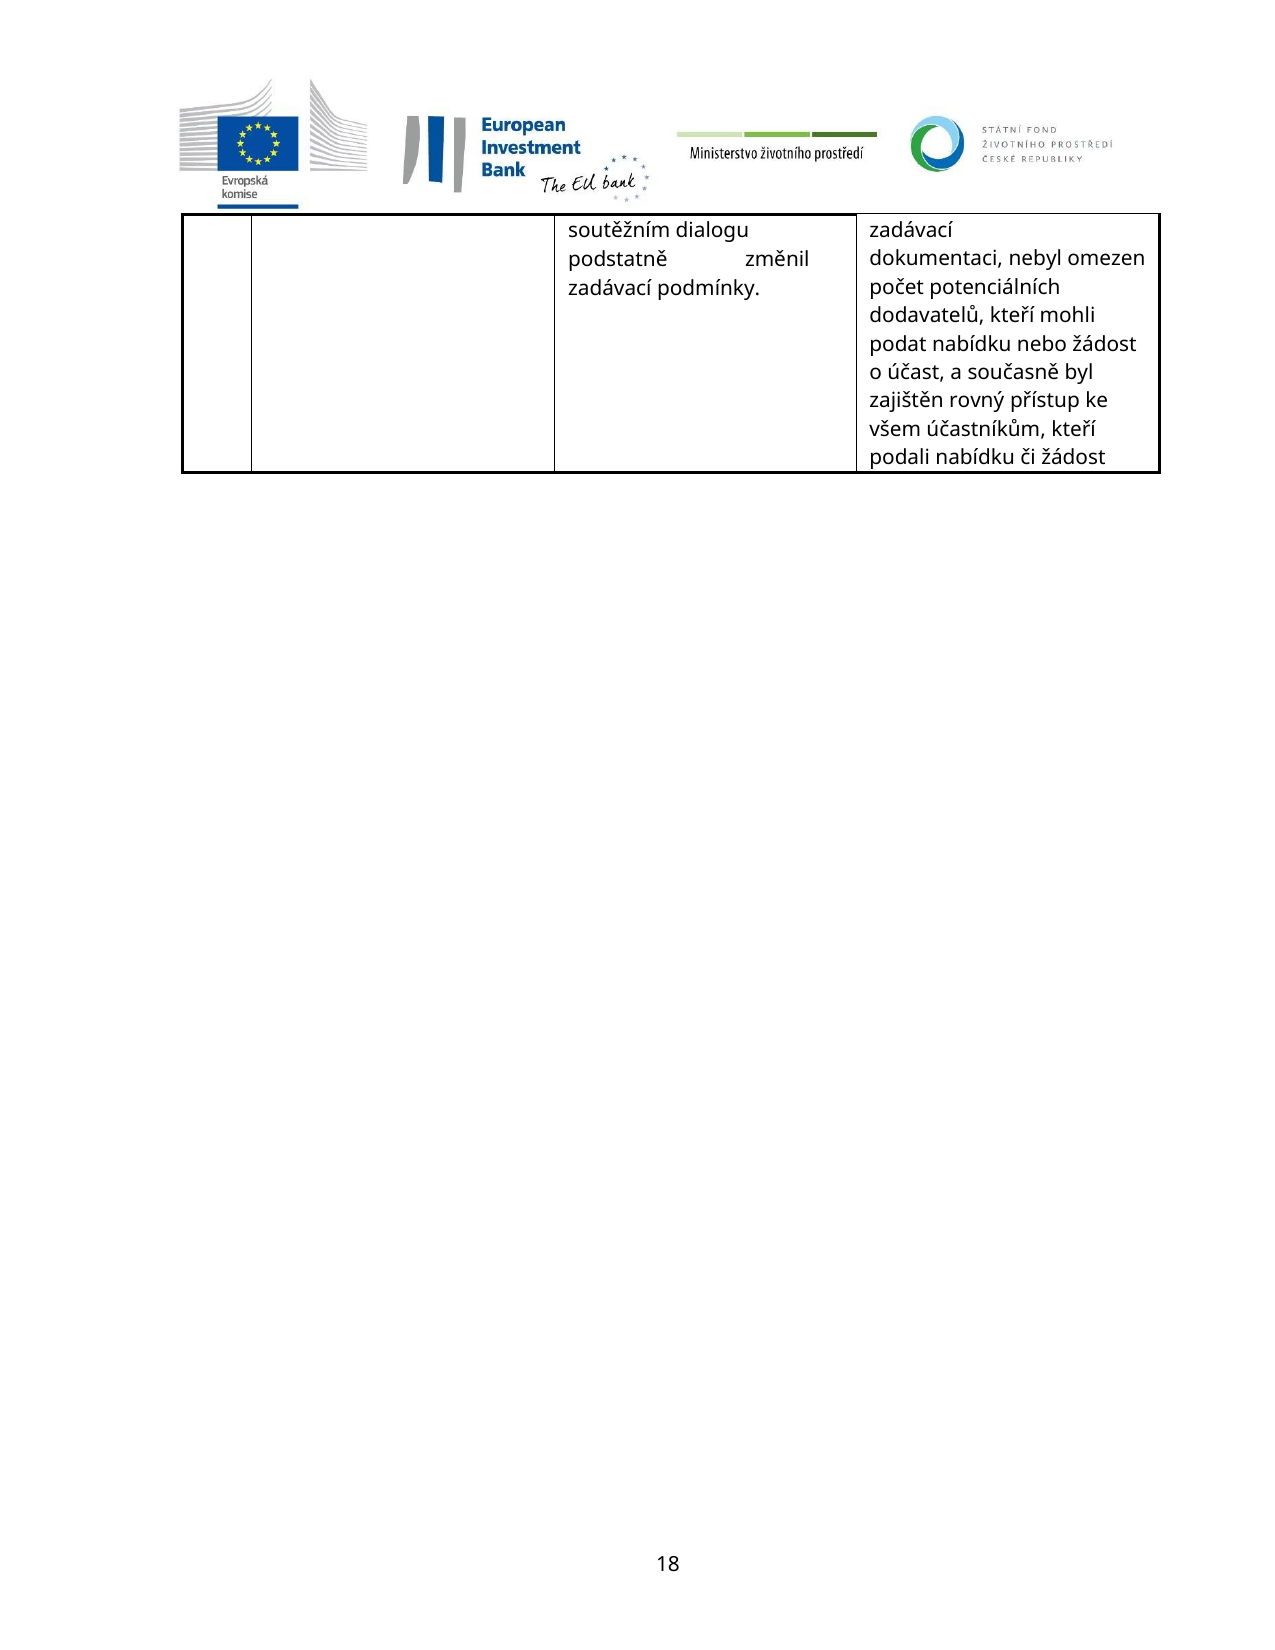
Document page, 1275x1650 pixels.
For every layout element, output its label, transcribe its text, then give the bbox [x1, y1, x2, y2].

picture [177, 73, 1115, 213]
